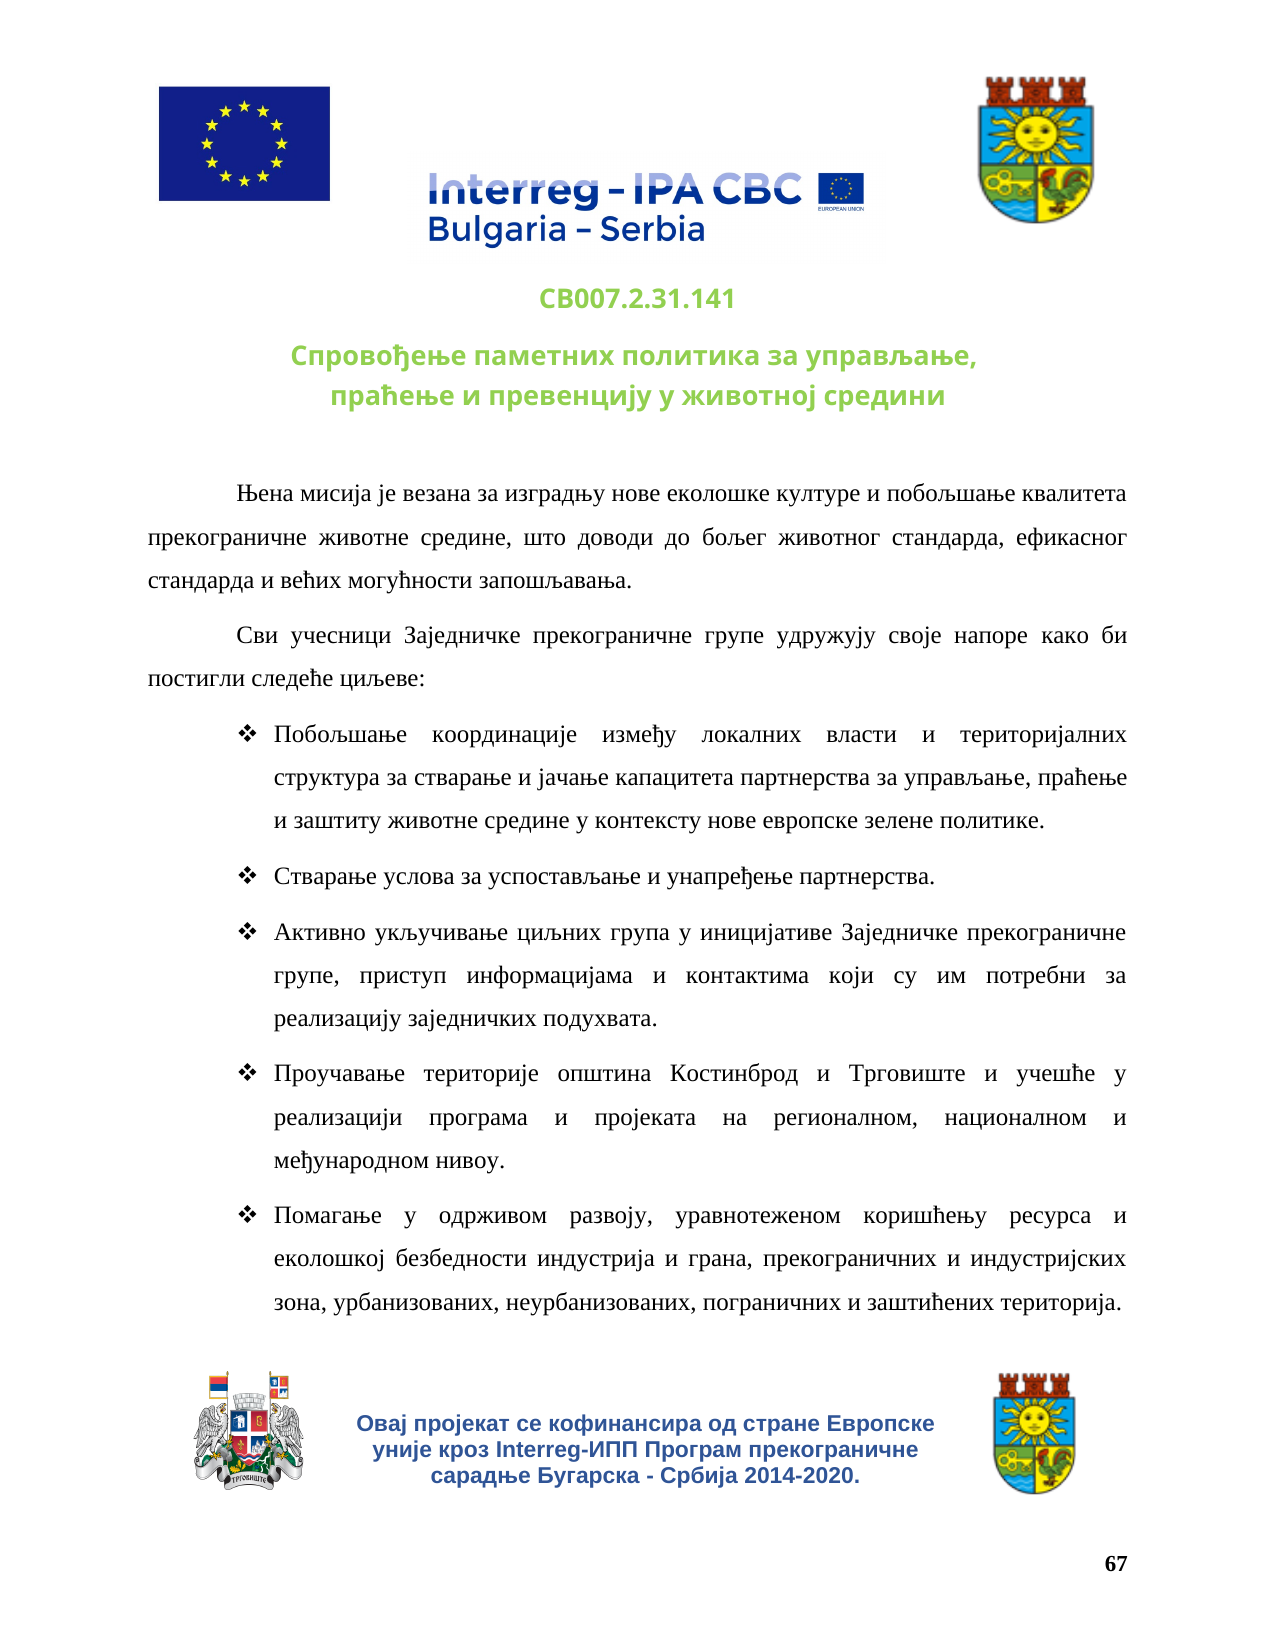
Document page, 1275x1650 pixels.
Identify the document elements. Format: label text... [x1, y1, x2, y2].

list Стварање услова за успостављање и унапређење партнерства. [236, 861, 1127, 890]
text Њена мисија је везана за изградњу нове еколошке културе и побољшање квалитета прекограничне животне средине, што доводи до бољег животног стандарда, ефикасног стандарда и већих могућности запошљавања. [148, 478, 1127, 593]
picture [407, 151, 886, 264]
list Проучавање територије општина Костинброд и Трговиште и учешће у реализацији програма и пројеката на регионалном, националном и међународном нивоу. [236, 1058, 1127, 1173]
picture [971, 73, 1102, 228]
list Побољшање координације између локалних власти и територијалних структура за стварање и јачање капацитета партнерства за управљање, праћење и заштиту животне средине у контексту нове европске зелене политике. [236, 719, 1127, 834]
picture [155, 83, 333, 204]
text Сви учесници Заједничке прекограничне групе удружују своје напоре како би постигли следеће циљеве: [148, 620, 1127, 692]
list Помагање у одрживом развоју, уравнотеженом коришћењу ресурса и еколошкој безбедности индустрија и грана, прекограничних и индустријских зона, урбанизованих, неурбанизованих, пограничних и заштићених територија. [236, 1200, 1127, 1315]
picture [193, 1371, 304, 1490]
list Активно укључивање циљних група у иницијативе Заједничке прекограничне групе, приступ информацијама и контактима који су им потребни за реализацију заједничких подухвата. [236, 917, 1127, 1032]
picture [988, 1371, 1080, 1498]
